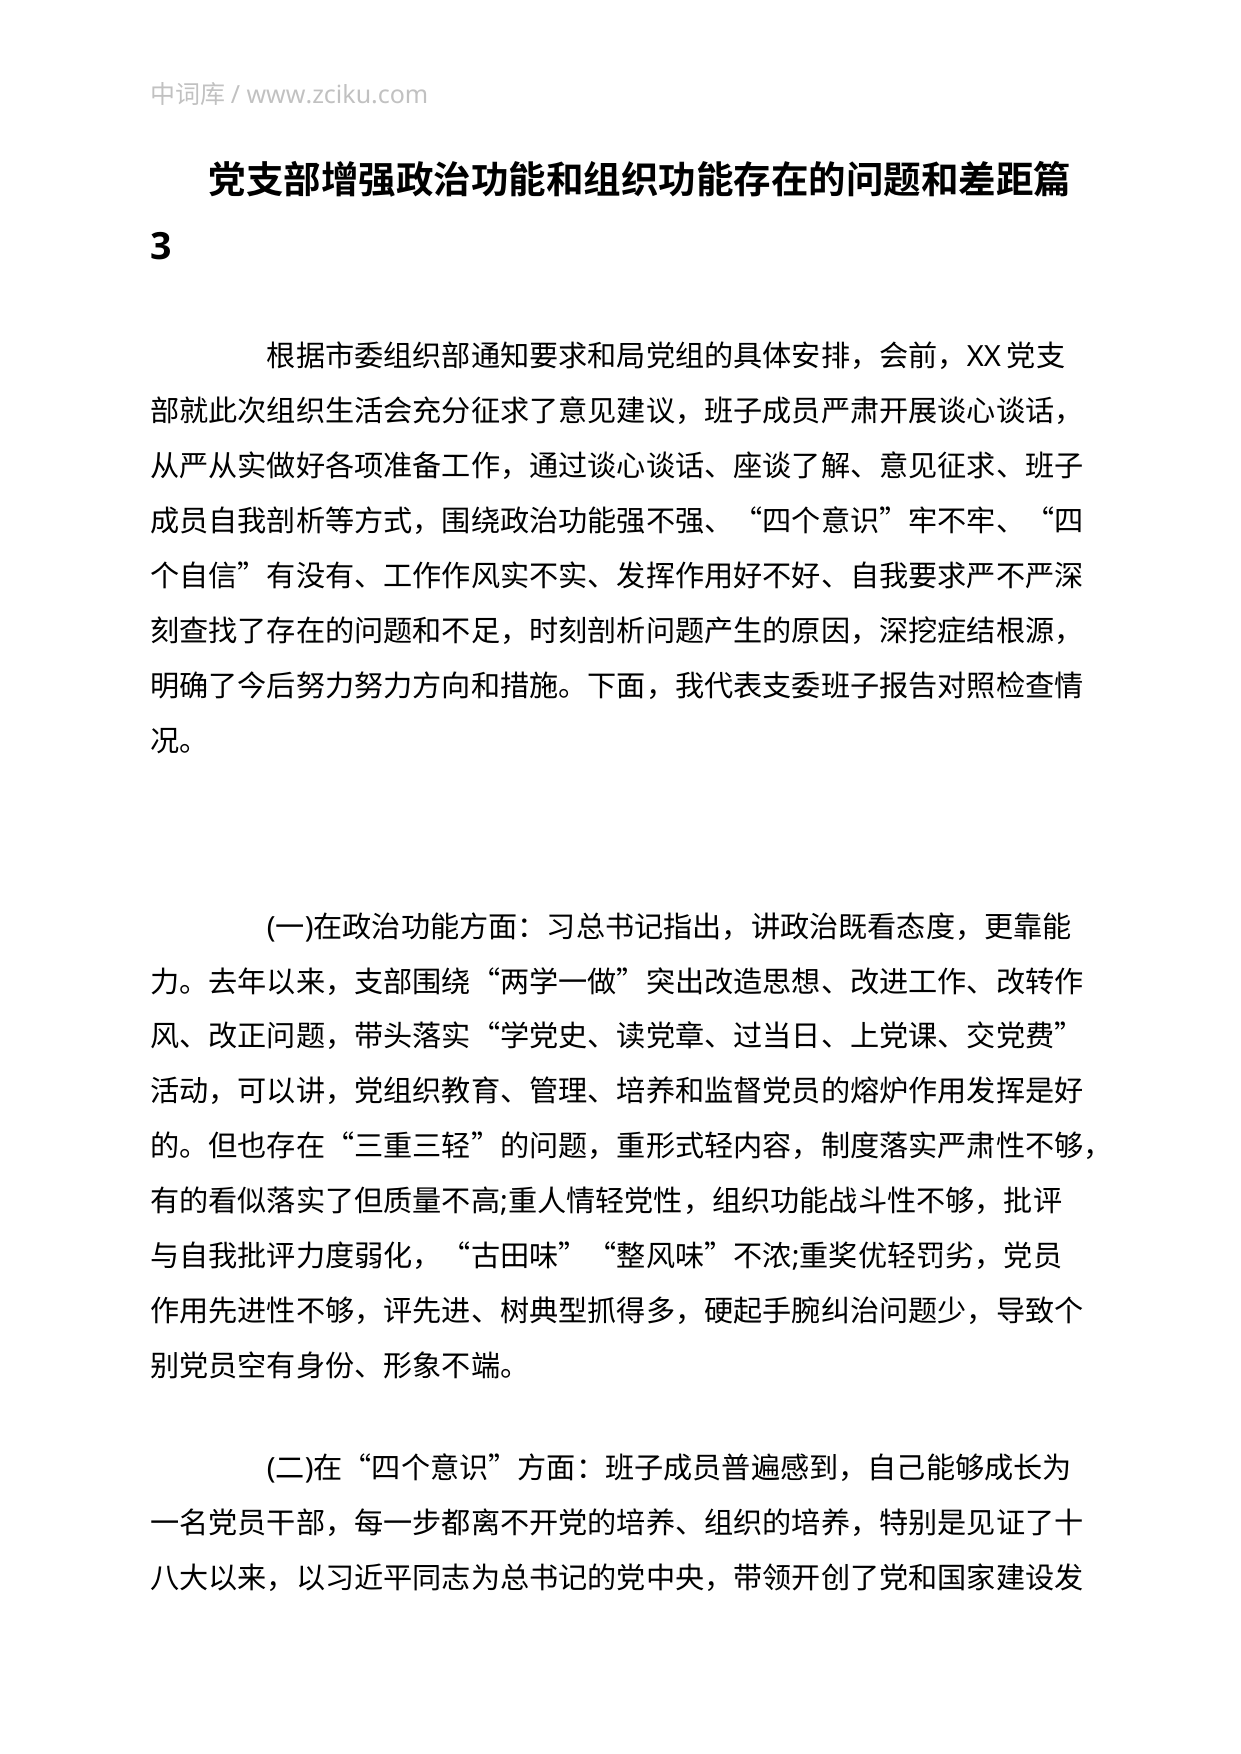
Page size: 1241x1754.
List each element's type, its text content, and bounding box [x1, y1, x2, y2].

text 党支部增强政治功能和组织功能存在的问题和差距篇3 [150, 150, 1090, 271]
text (一)在政治功能方面：习总书记指出，讲政治既看态度，更靠能力。去年以来，支部围绕“两学一做”突出改造思想、改进工作、改转作风、改正问题，带头落实“学党史、读党章、过当日、上党课、交党费”活动，可以讲，党组织教育、管理、培养和监督党员的熔炉作用发挥是好的。但也存在“三重三轻”的问题，重形式轻内容，制度落实严肃性不够，有的看似落实了但质量不高;重人情轻党性，组织功能战斗性不够，批评与自我批评力度弱化，“古田味”“整风味”不浓;重奖优轻罚劣，党员作用先进性不够，评先进、树典型抓得多，硬起手腕纠治问题少，导致个别党员空有身份、形象不端。 [150, 903, 1090, 1385]
text 根据市委组织部通知要求和局党组的具体安排，会前，XX党支部就此次组织生活会充分征求了意见建议，班子成员严肃开展谈心谈话，从严从实做好各项准备工作，通过谈心谈话、座谈了解、意见征求、班子成员自我剖析等方式，围绕政治功能强不强、“四个意识”牢不牢、“四个自信”有没有、工作作风实不实、发挥作用好不好、自我要求严不严深刻查找了存在的问题和不足，时刻剖析问题产生的原因，深挖症结根源，明确了今后努力努力方向和措施。下面，我代表支委班子报告对照检查情况。 [150, 333, 1090, 759]
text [150, 1444, 1090, 1597]
